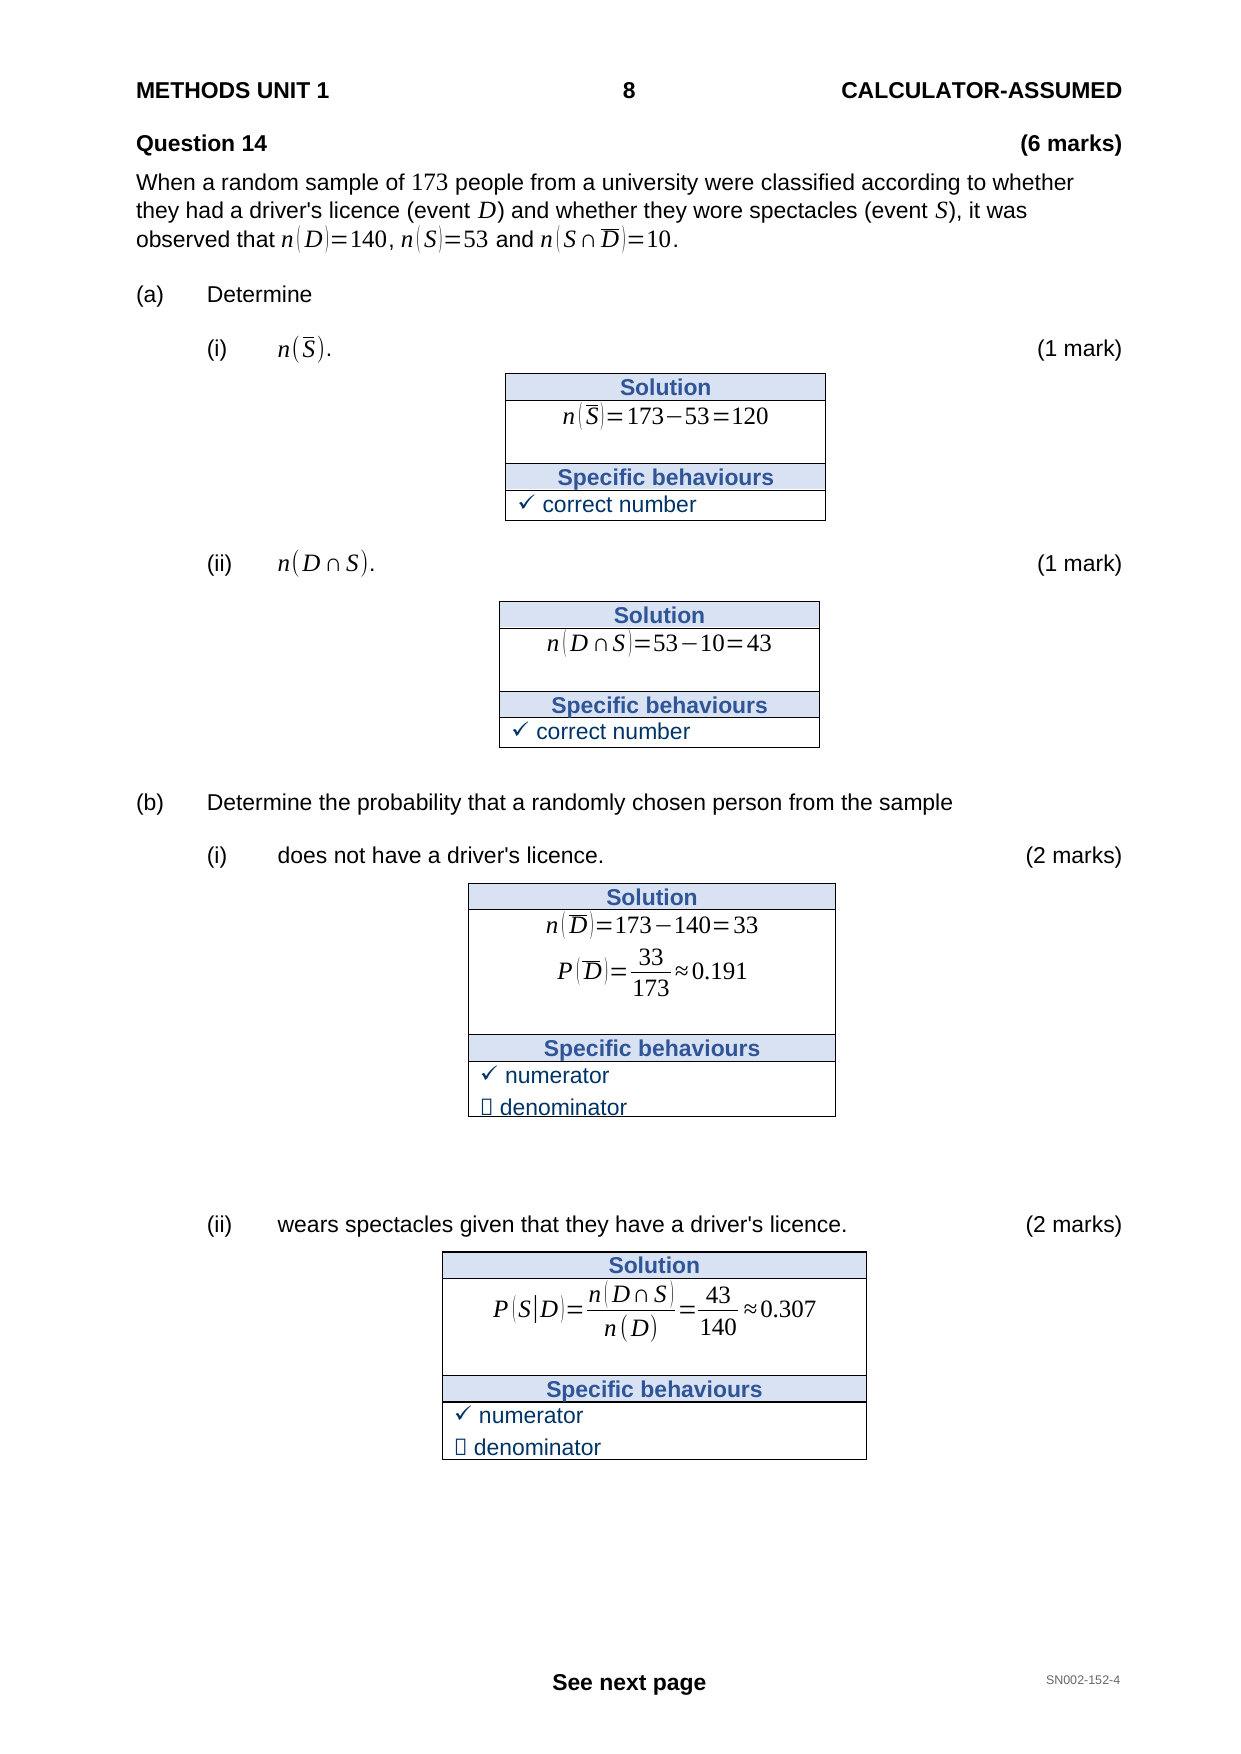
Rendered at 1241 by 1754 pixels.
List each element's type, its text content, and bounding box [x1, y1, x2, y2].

text (b) Determine the probability that a randomly chosen person from the sample [136, 789, 1122, 815]
text When a random sample of people from a university were classified according to whether they had a driver's licence (event ) and whether they wore spectacles (event ), it was observed that , and . [136, 169, 1122, 254]
text (a) Determine [136, 281, 1122, 307]
text (i) . (1 mark) [207, 334, 1122, 364]
text (i) does not have a driver's licence. (2 marks) [207, 842, 1122, 868]
text (ii) . (1 mark) [207, 548, 1122, 578]
text Question 14 (6 marks) [136, 130, 1122, 156]
text (ii) wears spectacles given that they have a driver's licence. (2 marks) [207, 1211, 1122, 1237]
